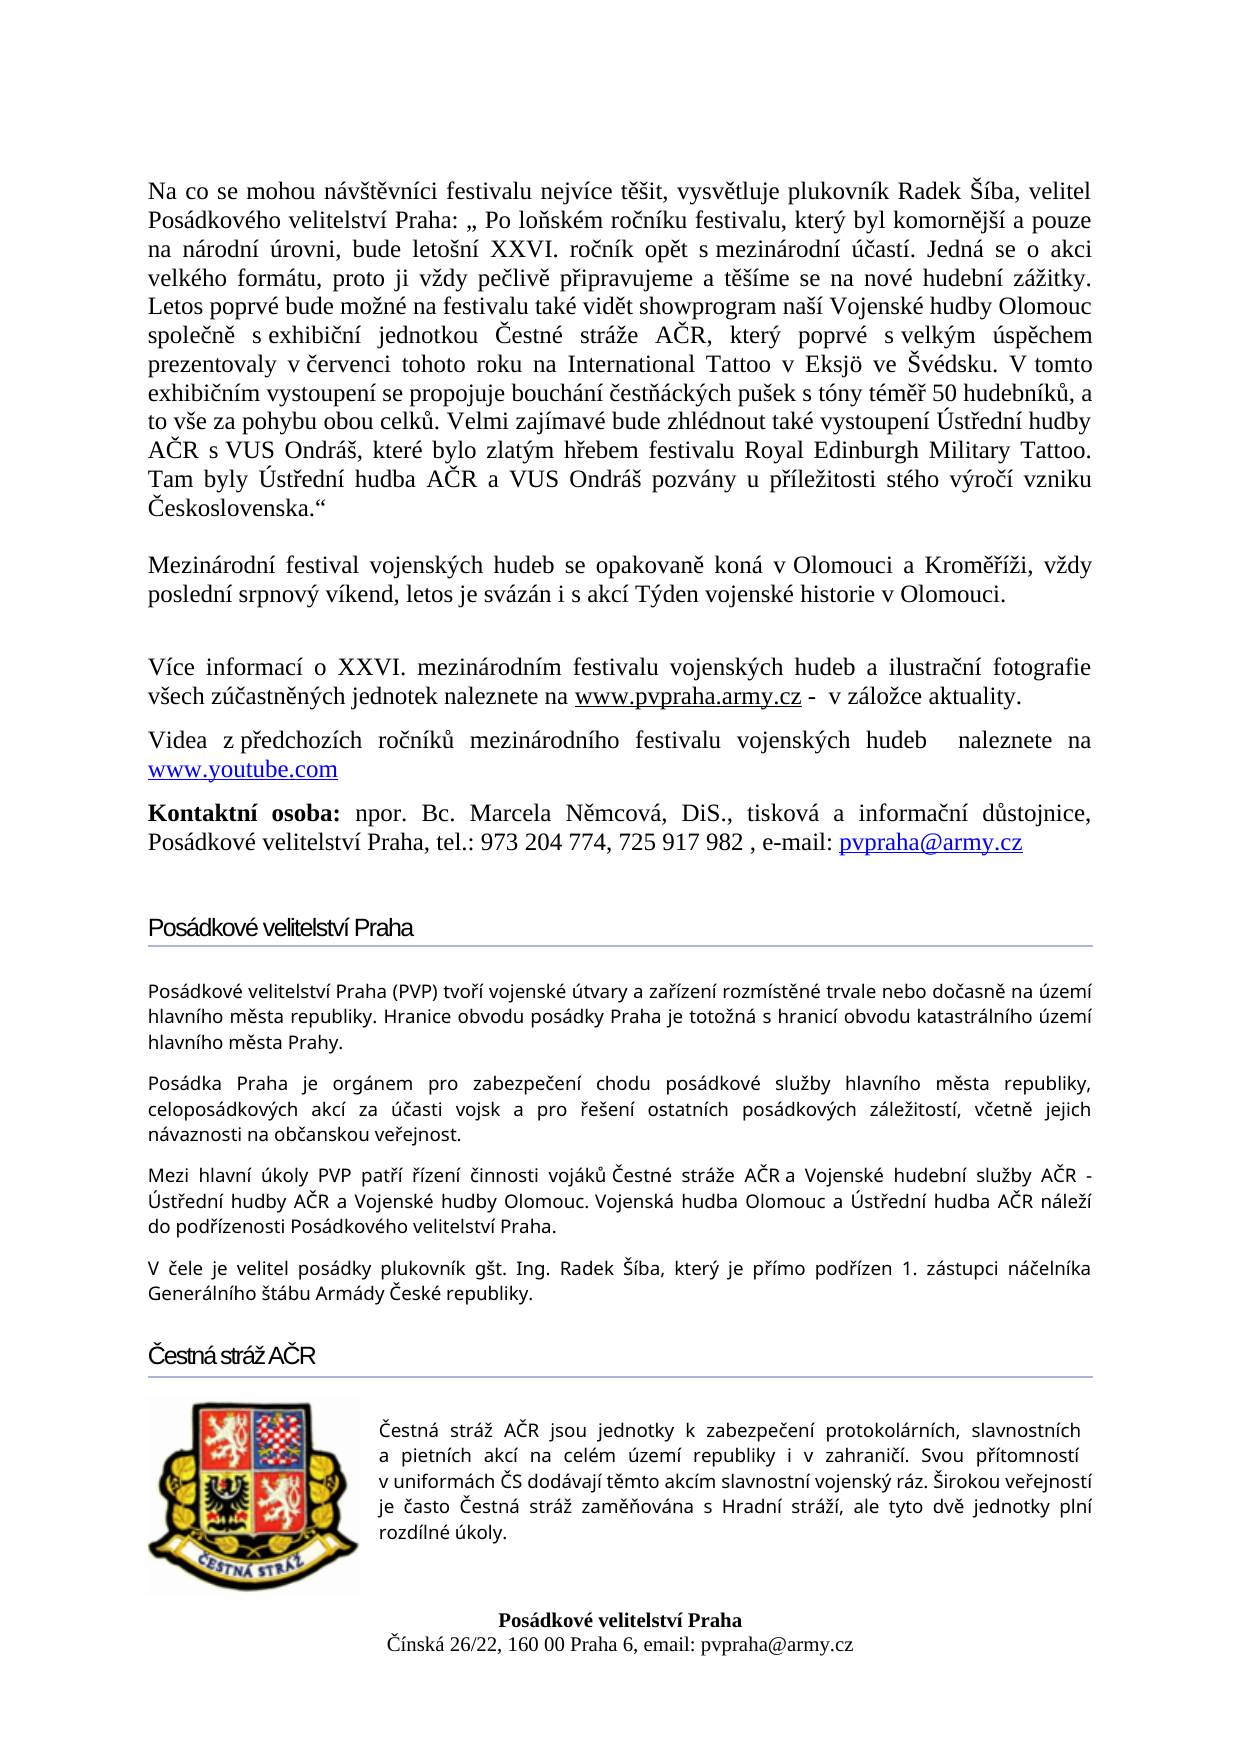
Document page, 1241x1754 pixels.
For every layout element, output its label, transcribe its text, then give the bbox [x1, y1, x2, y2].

text Na co se mohou návštěvníci festivalu nejvíce těšit, vysvětluje plukovník Radek Šíba, velitel Posádkového velitelství Praha: „ Po loňském ročníku festivalu, který byl komornější a pouze na národní úrovni, bude letošní XXVI. ročník opět s mezinárodní účastí. Jedná se o akci velkého formátu, proto ji vždy pečlivě připravujeme a těšíme se na nové hudební zážitky. Letos poprvé bude možné na festivalu také vidět showprogram naší Vojenské hudby Olomouc společně s exhibiční jednotkou Čestné stráže AČR, který poprvé s velkým úspěchem prezentovaly v červenci tohoto roku na International Tattoo v Eksjö ve Švédsku. V tomto exhibičním vystoupení se propojuje bouchání čestňáckých pušek s tóny téměř 50 hudebníků, a to vše za pohybu obou celků. Velmi zajímavé bude zhlédnout také vystoupení Ústřední hudby AČR s VUS Ondráš, které bylo zlatým hřebem festivalu Royal Edinburgh Military Tattoo. Tam byly Ústřední hudba AČR a VUS Ondráš pozvány u příležitosti stého výročí vzniku Československa.“ [148, 176, 1093, 521]
text Více informací o XXVI. mezinárodním festivalu vojenských hudeb a ilustrační fotografie všech zúčastněných jednotek naleznete na www.pvpraha.army.cz - v záložce aktuality. [148, 652, 1093, 709]
text V čele je velitel posádky plukovník gšt. Ing. Radek Šíba, který je přímo podřízen 1. zástupci náčelníka Generálního štábu Armády České republiky. [148, 1255, 1093, 1306]
text Posádka Praha je orgánem pro zabezpečení chodu posádkové služby hlavního města republiky, celoposádkových akcí za účasti vojsk a pro řešení ostatních posádkových záležitostí, včetně jejich návaznosti na občanskou veřejnost. [148, 1071, 1093, 1147]
text Čestná stráž AČR [148, 1341, 1093, 1376]
text Posádkové velitelství Praha [148, 913, 1093, 945]
text Videa z předchozích ročníků mezinárodního festivalu vojenských hudeb naleznete na www.youtube.com [148, 725, 1093, 783]
picture [147, 1397, 360, 1595]
text Kontaktní osoba: npor. Bc. Marcela Němcová, DiS., tisková a informační důstojnice, Posádkové velitelství Praha, tel.: 973 204 774, 725 917 982 , e-mail: pvpraha@army.cz [148, 798, 1093, 856]
text Posádkové velitelství Praha (PVP) tvoří vojenské útvary a zařízení rozmístěné trvale nebo dočasně na území hlavního města republiky. Hranice obvodu posádky Praha je totožná s hranicí obvodu katastrálního území hlavního města Prahy. [148, 978, 1093, 1055]
text Mezi hlavní úkoly PVP patří řízení činnosti vojáků Čestné stráže AČR a Vojenské hudební služby AČR - Ústřední hudby AČR a Vojenské hudby Olomouc. Vojenská hudba Olomouc a Ústřední hudba AČR náleží do podřízenosti Posádkového velitelství Praha. [148, 1163, 1093, 1239]
text Čestná stráž AČR jsou jednotky k zabezpečení protokolárních, slavnostních a pietních akcí na celém území republiky i v zahraničí. Svou přítomností v uniformách ČS dodávají těmto akcím slavnostní vojenský ráz. Širokou veřejností je často Čestná stráž zaměňována s Hradní stráží, ale tyto dvě jednotky plní rozdílné úkoly. [360, 1417, 1093, 1545]
text Mezinárodní festival vojenských hudeb se opakovaně koná v Olomouci a Kroměříži, vždy poslední srpnový víkend, letos je svázán i s akcí Týden vojenské historie v Olomouci. [148, 550, 1093, 608]
